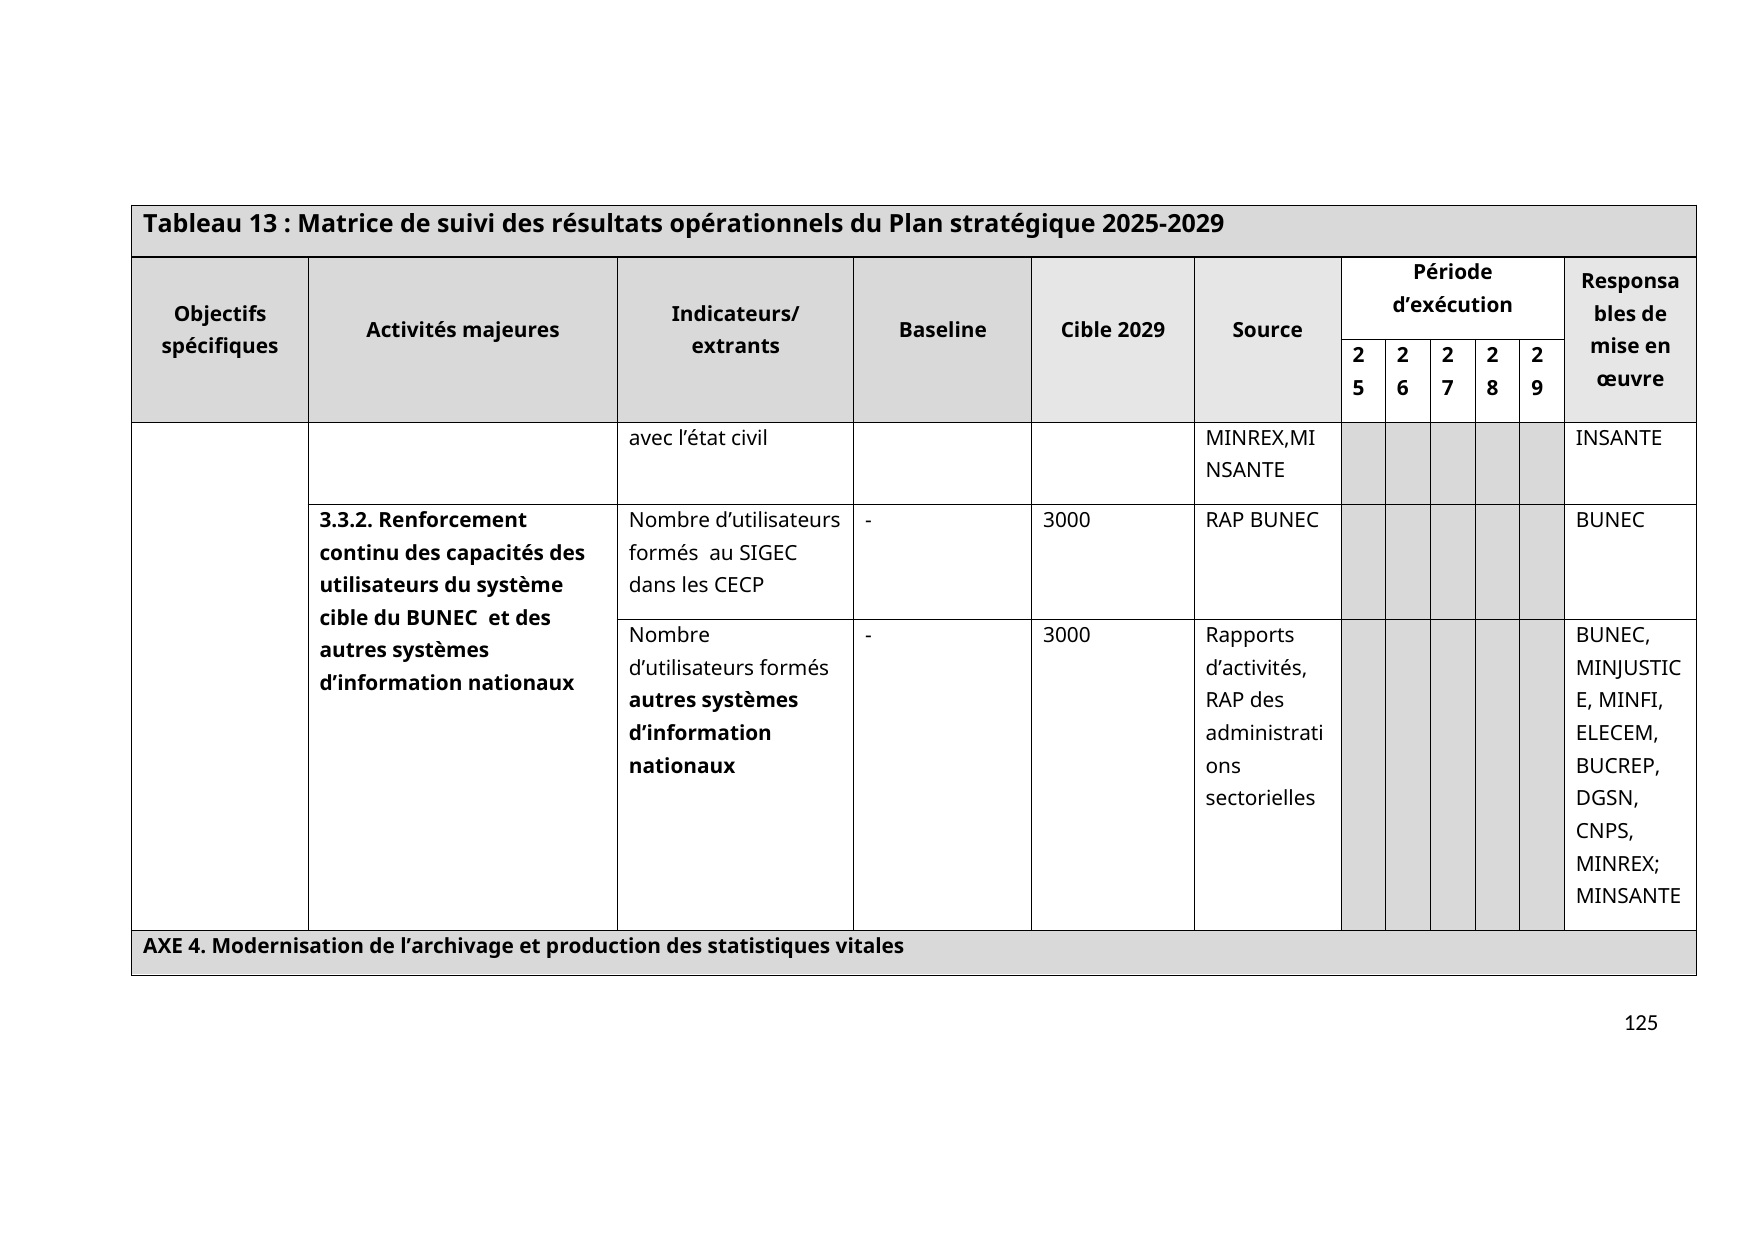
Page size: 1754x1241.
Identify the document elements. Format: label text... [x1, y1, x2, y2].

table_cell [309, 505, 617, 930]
table_cell Source [1195, 258, 1341, 422]
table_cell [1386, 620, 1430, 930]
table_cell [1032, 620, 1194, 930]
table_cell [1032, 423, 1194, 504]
table_cell 26 [1386, 340, 1430, 422]
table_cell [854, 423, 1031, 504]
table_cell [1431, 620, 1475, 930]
table_cell 29 [1520, 340, 1564, 422]
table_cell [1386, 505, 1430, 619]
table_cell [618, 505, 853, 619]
table_cell Période d’exécution [1342, 258, 1564, 339]
table_cell Objectifs spécifiques [132, 258, 308, 422]
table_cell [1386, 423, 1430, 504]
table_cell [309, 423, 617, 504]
table_cell Baseline [854, 258, 1031, 422]
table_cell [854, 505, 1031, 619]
table_cell Indicateurs/extrants [618, 258, 853, 422]
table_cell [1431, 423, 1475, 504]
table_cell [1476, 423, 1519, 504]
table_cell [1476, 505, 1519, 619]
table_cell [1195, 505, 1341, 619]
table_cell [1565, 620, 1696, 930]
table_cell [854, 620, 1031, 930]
table_cell 28 [1476, 340, 1519, 422]
table_cell Responsables de mise en œuvre [1565, 258, 1696, 422]
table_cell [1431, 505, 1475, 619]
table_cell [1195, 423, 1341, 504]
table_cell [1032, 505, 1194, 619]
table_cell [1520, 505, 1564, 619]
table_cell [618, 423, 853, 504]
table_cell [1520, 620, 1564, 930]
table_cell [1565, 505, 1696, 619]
table_cell 27 [1431, 340, 1475, 422]
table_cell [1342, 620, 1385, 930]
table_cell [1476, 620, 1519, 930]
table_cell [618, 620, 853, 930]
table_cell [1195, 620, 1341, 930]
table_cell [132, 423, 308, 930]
table_cell 25 [1342, 340, 1385, 422]
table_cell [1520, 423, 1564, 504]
table_cell Cible 2029 [1032, 258, 1194, 422]
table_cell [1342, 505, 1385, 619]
table_header Tableau 13 : Matrice de suivi des résultats opérationnels du Plan stratégique 2025-2029 [132, 206, 1696, 256]
table_cell Activités majeures [309, 258, 617, 422]
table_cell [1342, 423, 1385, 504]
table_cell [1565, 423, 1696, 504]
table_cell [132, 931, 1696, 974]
